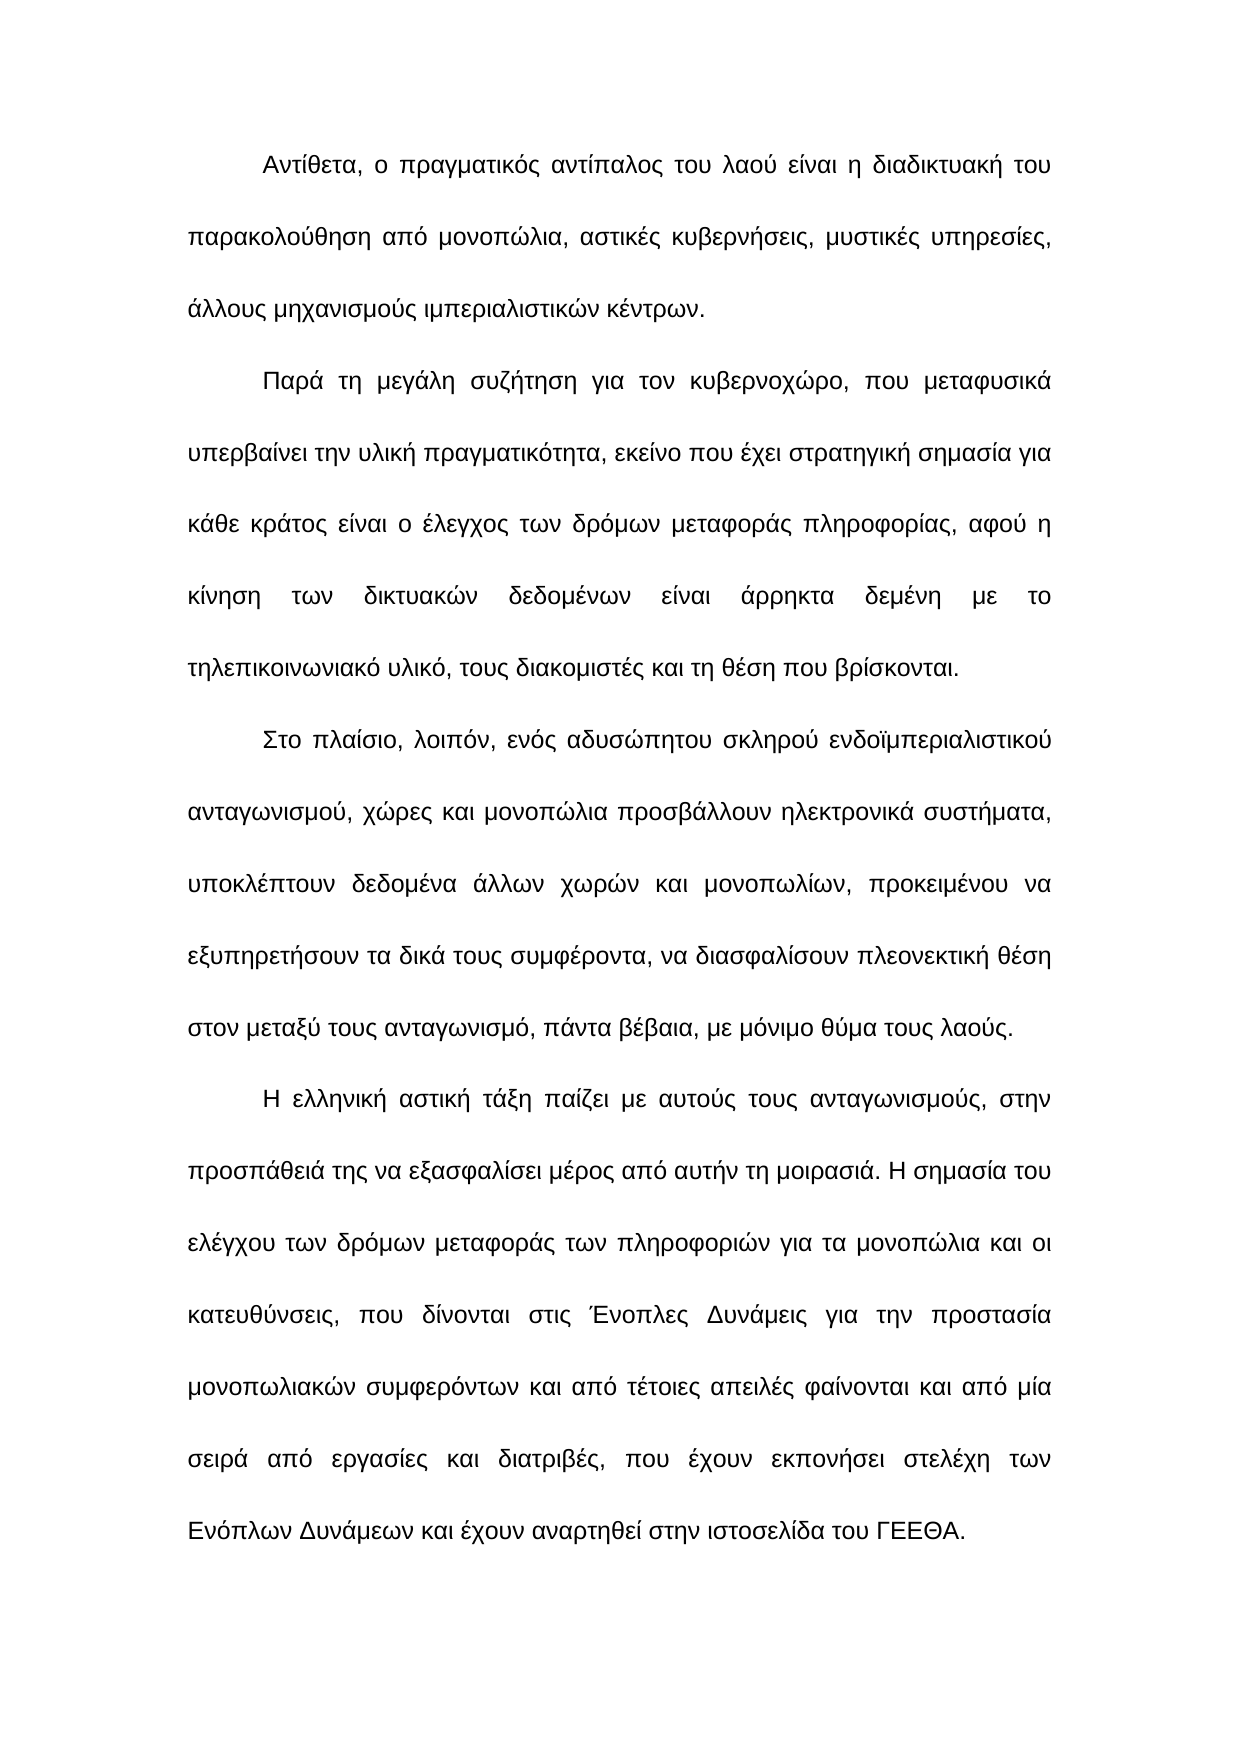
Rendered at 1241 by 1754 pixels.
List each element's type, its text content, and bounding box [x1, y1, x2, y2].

text Παρά τη μεγάλη συζήτηση για τον κυβερνοχώρο, που μεταφυσικά υπερβαίνει την υλική πραγματικότητα, εκείνο που έχει στρατηγική σημασία για κάθε κράτος είναι ο έλεγχος των δρόμων μεταφοράς πληροφορίας, αφού η κίνηση των δικτυακών δεδομένων είναι άρρηκτα δεμένη με το τηλεπικοινωνιακό υλικό, τους διακομιστές και τη θέση που βρίσκονται. [187, 366, 1053, 682]
text Αντίθετα, ο πραγματικός αντίπαλος του λαού είναι η διαδικτυακή του παρακολούθηση από μονοπώλια, αστικές κυβερνήσεις, μυστικές υπηρεσίες, άλλους μηχανισμούς ιμπεριαλιστικών κέντρων. [187, 150, 1053, 322]
text Στο πλαίσιο, λοιπόν, ενός αδυσώπητου σκληρού ενδοϊμπεριαλιστικού ανταγωνισμού, χώρες και μονοπώλια προσβάλλουν ηλεκτρονικά συστήματα, υποκλέπτουν δεδομένα άλλων χωρών και μονοπωλίων, προκειμένου να εξυπηρετήσουν τα δικά τους συμφέροντα, να διασφαλίσουν πλεονεκτική θέση στον μεταξύ τους ανταγωνισμό, πάντα βέβαια, με μόνιμο θύμα τους λαούς. [187, 725, 1053, 1041]
text Η ελληνική αστική τάξη παίζει με αυτούς τους ανταγωνισμούς, στην προσπάθειά της να εξασφαλίσει μέρος από αυτήν τη μοιρασιά. Η σημασία του ελέγχου των δρόμων μεταφοράς των πληροφοριών για τα μονοπώλια και οι κατευθύνσεις, που δίνονται στις Ένοπλες Δυνάμεις για την προστασία μονοπωλιακών συμφερόντων και από τέτοιες απειλές φαίνονται και από μία σειρά από εργασίες και διατριβές, που έχουν εκπονήσει στελέχη των Ενόπλων Δυνάμεων και έχουν αναρτηθεί στην ιστοσελίδα του ΓΕΕΘΑ. [187, 1084, 1053, 1544]
